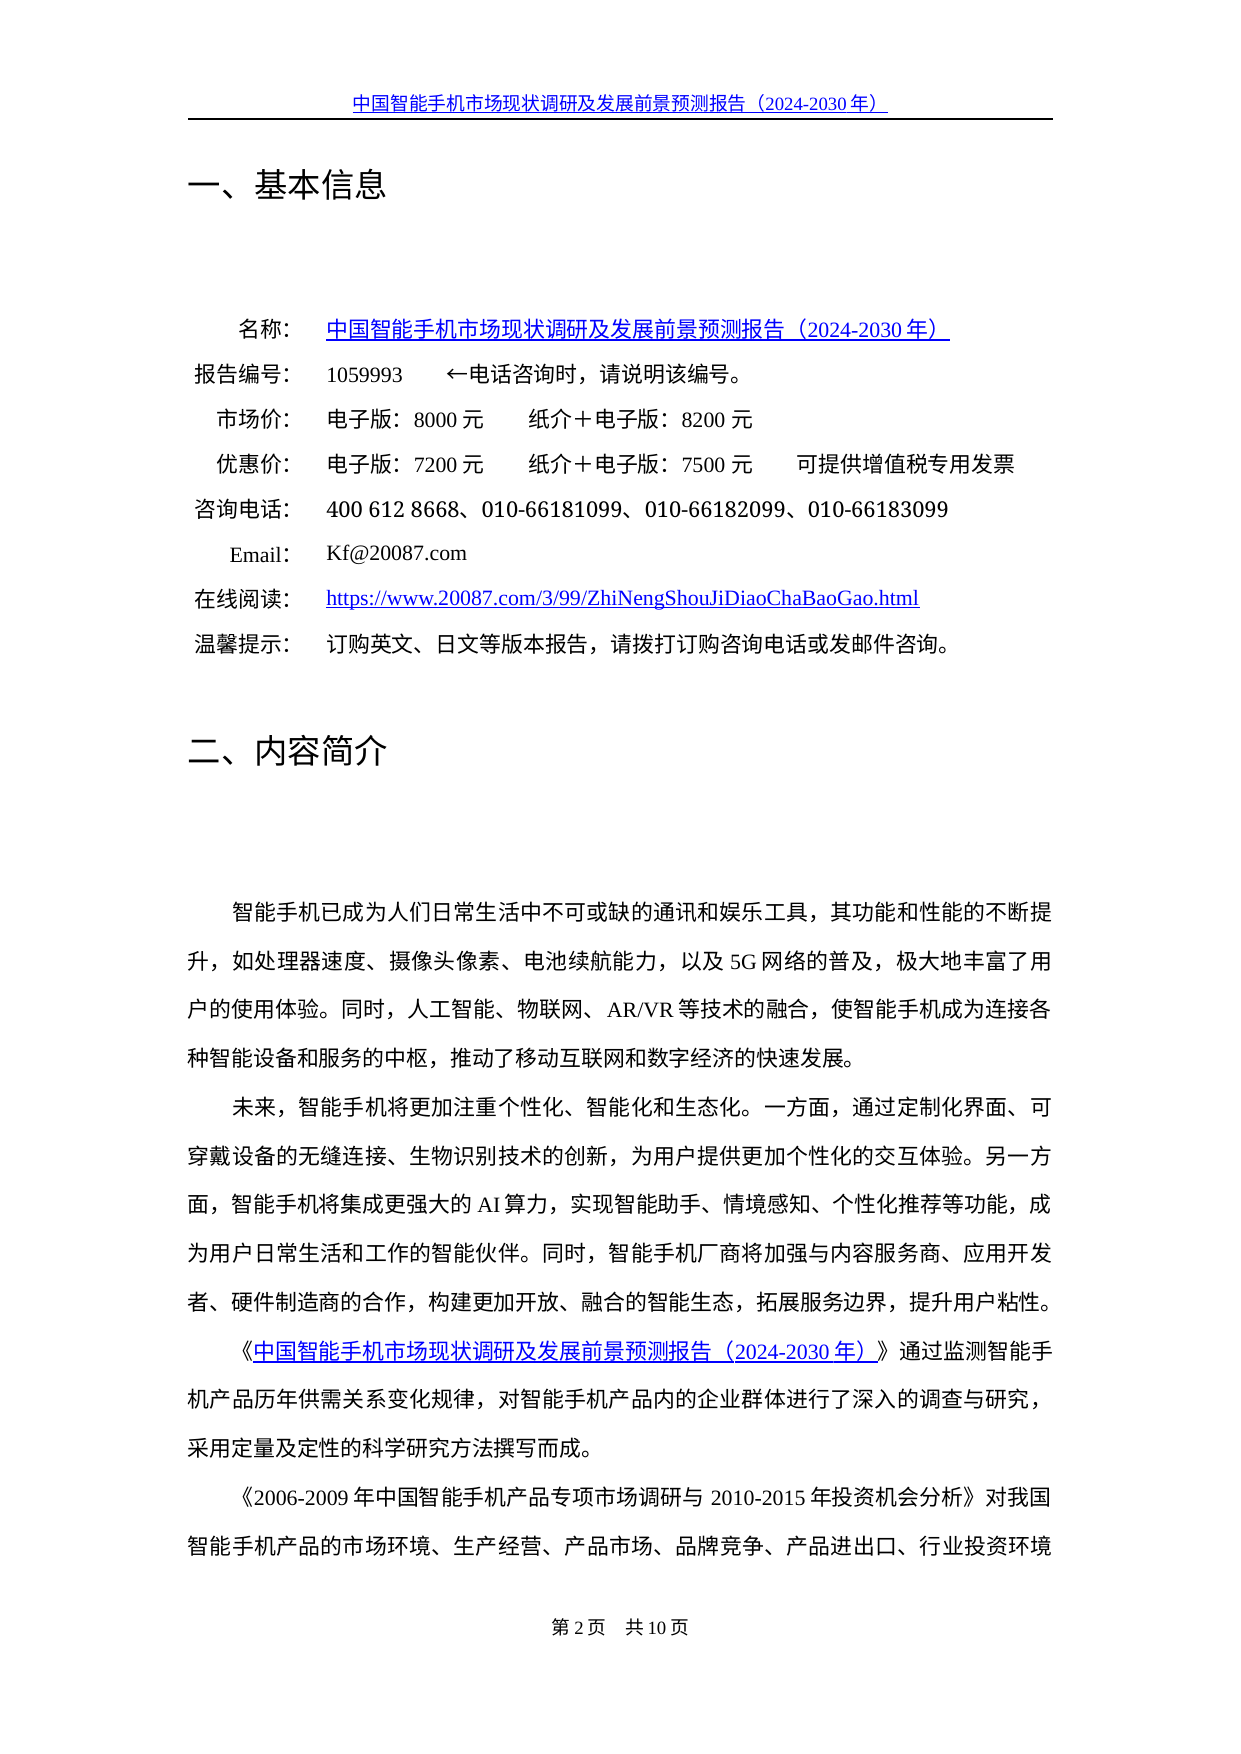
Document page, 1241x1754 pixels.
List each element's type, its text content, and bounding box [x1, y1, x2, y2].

table_cell 400 612 8668、010-66181099、010-66182099、010-66183099 [315, 492, 1073, 537]
table_cell Email： [167, 537, 315, 582]
table_cell 市场价： [167, 402, 315, 447]
table_header 名称： [167, 312, 315, 357]
table_cell 电子版：8000 元 纸介＋电子版：8200 元 [315, 402, 1073, 447]
title 一、基本信息 [187, 150, 1053, 215]
table_cell 在线阅读： [167, 582, 315, 627]
table_cell 温馨提示： [167, 627, 315, 672]
table_cell 优惠价： [167, 447, 315, 492]
table_header 中国智能手机市场现状调研及发展前景预测报告（2024-2030年） [315, 312, 1073, 357]
table_cell 咨询电话： [167, 492, 315, 537]
table_cell 订购英文、日文等版本报告，请拨打订购咨询电话或发邮件咨询。 [315, 627, 1073, 672]
table_cell 1059993 ←电话咨询时，请说明该编号。 [315, 357, 1073, 402]
table_cell Kf@20087.com [315, 537, 1073, 582]
title 二、内容简介 [187, 717, 1053, 782]
table_cell [315, 582, 1073, 627]
table_cell 报告编号： [167, 357, 315, 402]
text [187, 894, 1053, 1561]
table_cell 电子版：7200 元 纸介＋电子版：7500 元 可提供增值税专用发票 [315, 447, 1073, 492]
